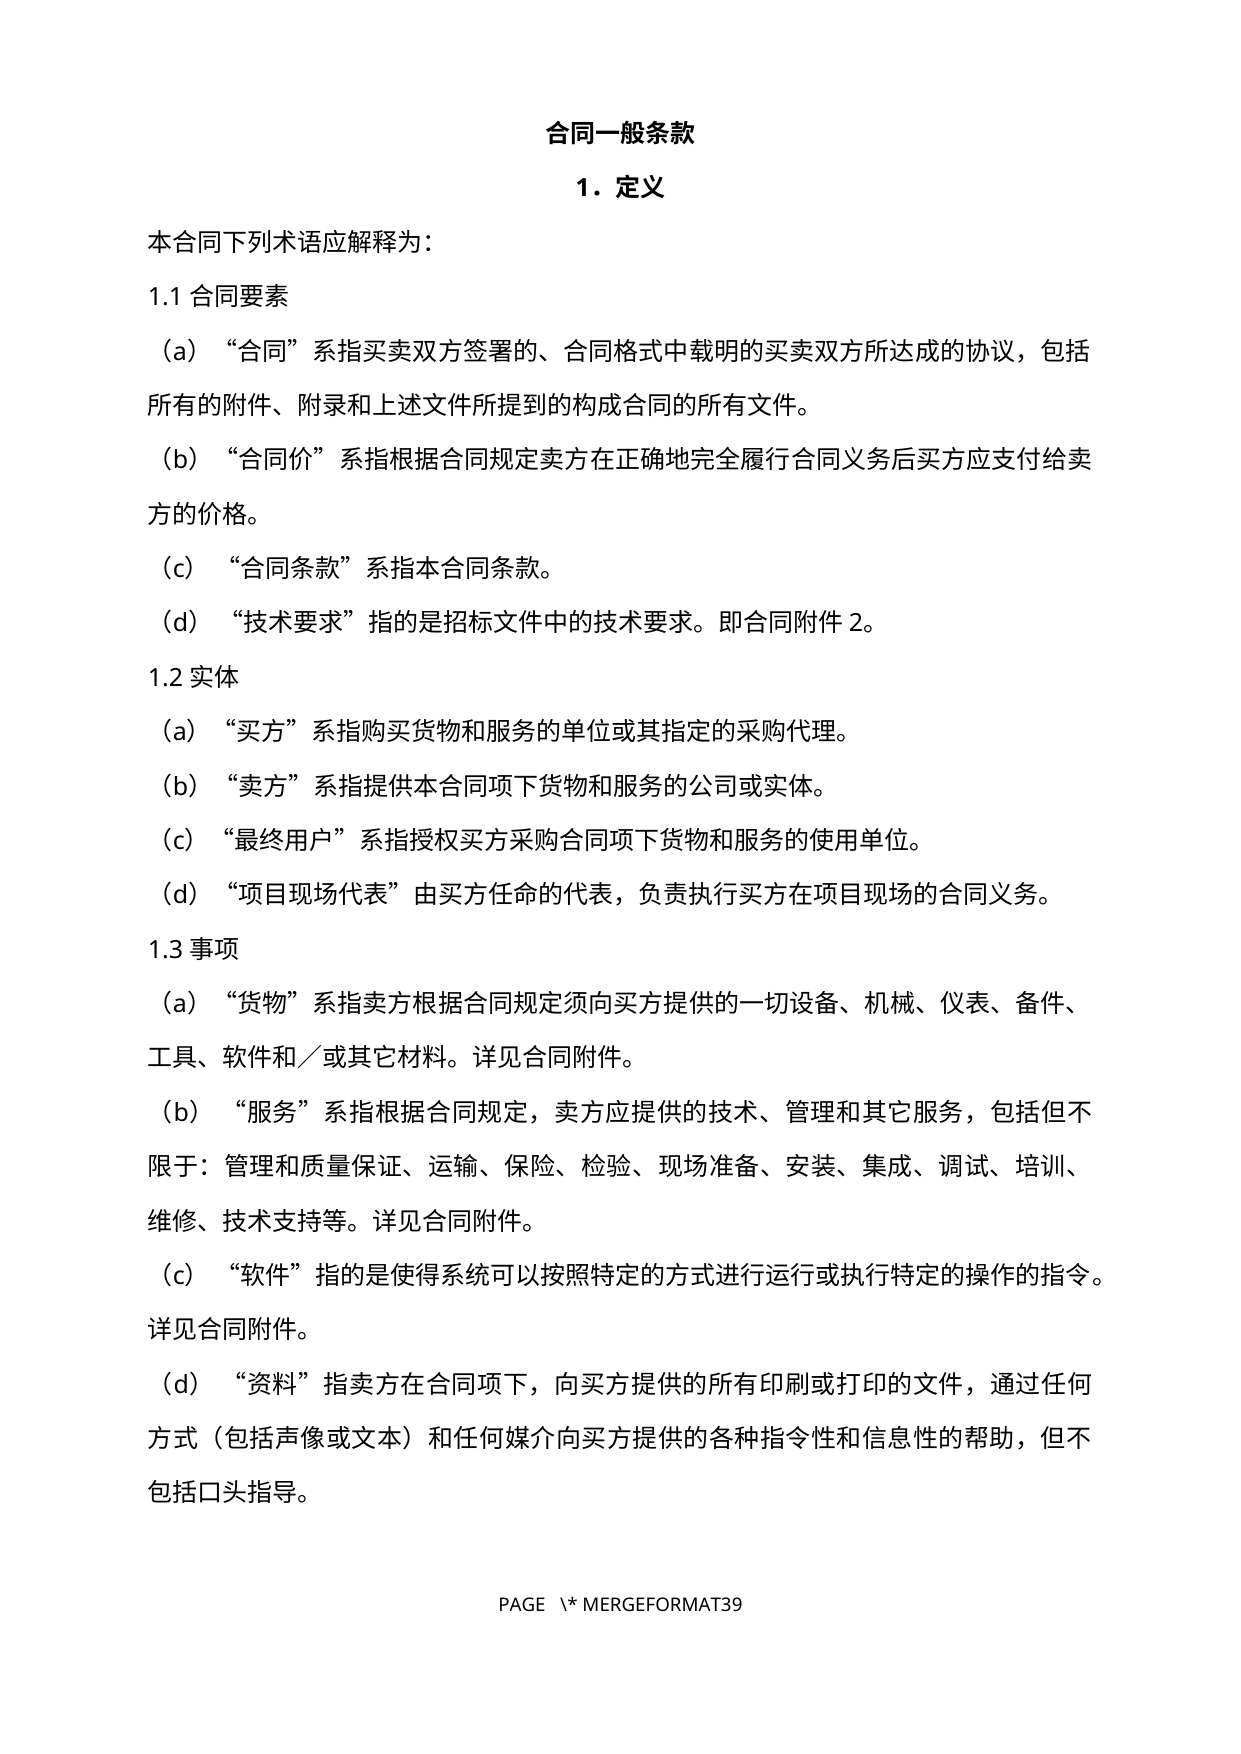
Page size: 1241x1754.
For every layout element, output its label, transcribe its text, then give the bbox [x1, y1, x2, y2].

text 1.1 合同要素 [147, 277, 1092, 313]
subtitle 1．定义 [147, 168, 1092, 204]
text （a）“货物”系指卖方根据合同规定须向买方提供的一切设备、机械、仪表、备件、工具、软件和／或其它材料。详见合同附件。 [147, 983, 1092, 1074]
text 1.2 实体 [147, 657, 1092, 693]
text （d） “资料”指卖方在合同项下，向买方提供的所有印刷或打印的文件，通过任何方式（包括声像或文本）和任何媒介向买方提供的各种指令性和信息性的帮助，但不包括口头指导。 [147, 1364, 1092, 1509]
text （c） “软件”指的是使得系统可以按照特定的方式进行运行或执行特定的操作的指令。详见合同附件。 [147, 1255, 1092, 1346]
text （c） “合同条款”系指本合同条款。 [147, 548, 1092, 585]
text （a）“买方”系指购买货物和服务的单位或其指定的采购代理。 [147, 712, 1092, 748]
text （c）“最终用户”系指授权买方采购合同项下货物和服务的使用单位。 [147, 820, 1092, 857]
text （b）“卖方”系指提供本合同项下货物和服务的公司或实体。 [147, 766, 1092, 802]
text （d） “技术要求”指的是招标文件中的技术要求。即合同附件2。 [147, 603, 1092, 639]
subtitle 合同一般条款 [147, 113, 1092, 150]
text 本合同下列术语应解释为： [148, 222, 1092, 258]
text （d）“项目现场代表”由买方任命的代表，负责执行买方在项目现场的合同义务。 [147, 875, 1092, 911]
text （b） “服务”系指根据合同规定，卖方应提供的技术、管理和其它服务，包括但不限于：管理和质量保证、运输、保险、检验、现场准备、安装、集成、调试、培训、维修、技术支持等。详见合同附件。 [147, 1092, 1092, 1237]
text 1.3 事项 [147, 929, 1092, 965]
text （b）“合同价”系指根据合同规定卖方在正确地完全履行合同义务后买方应支付给卖方的价格。 [147, 440, 1092, 530]
text （a）“合同”系指买卖双方签署的、合同格式中载明的买卖双方所达成的协议，包括所有的附件、附录和上述文件所提到的构成合同的所有文件。 [147, 331, 1092, 422]
